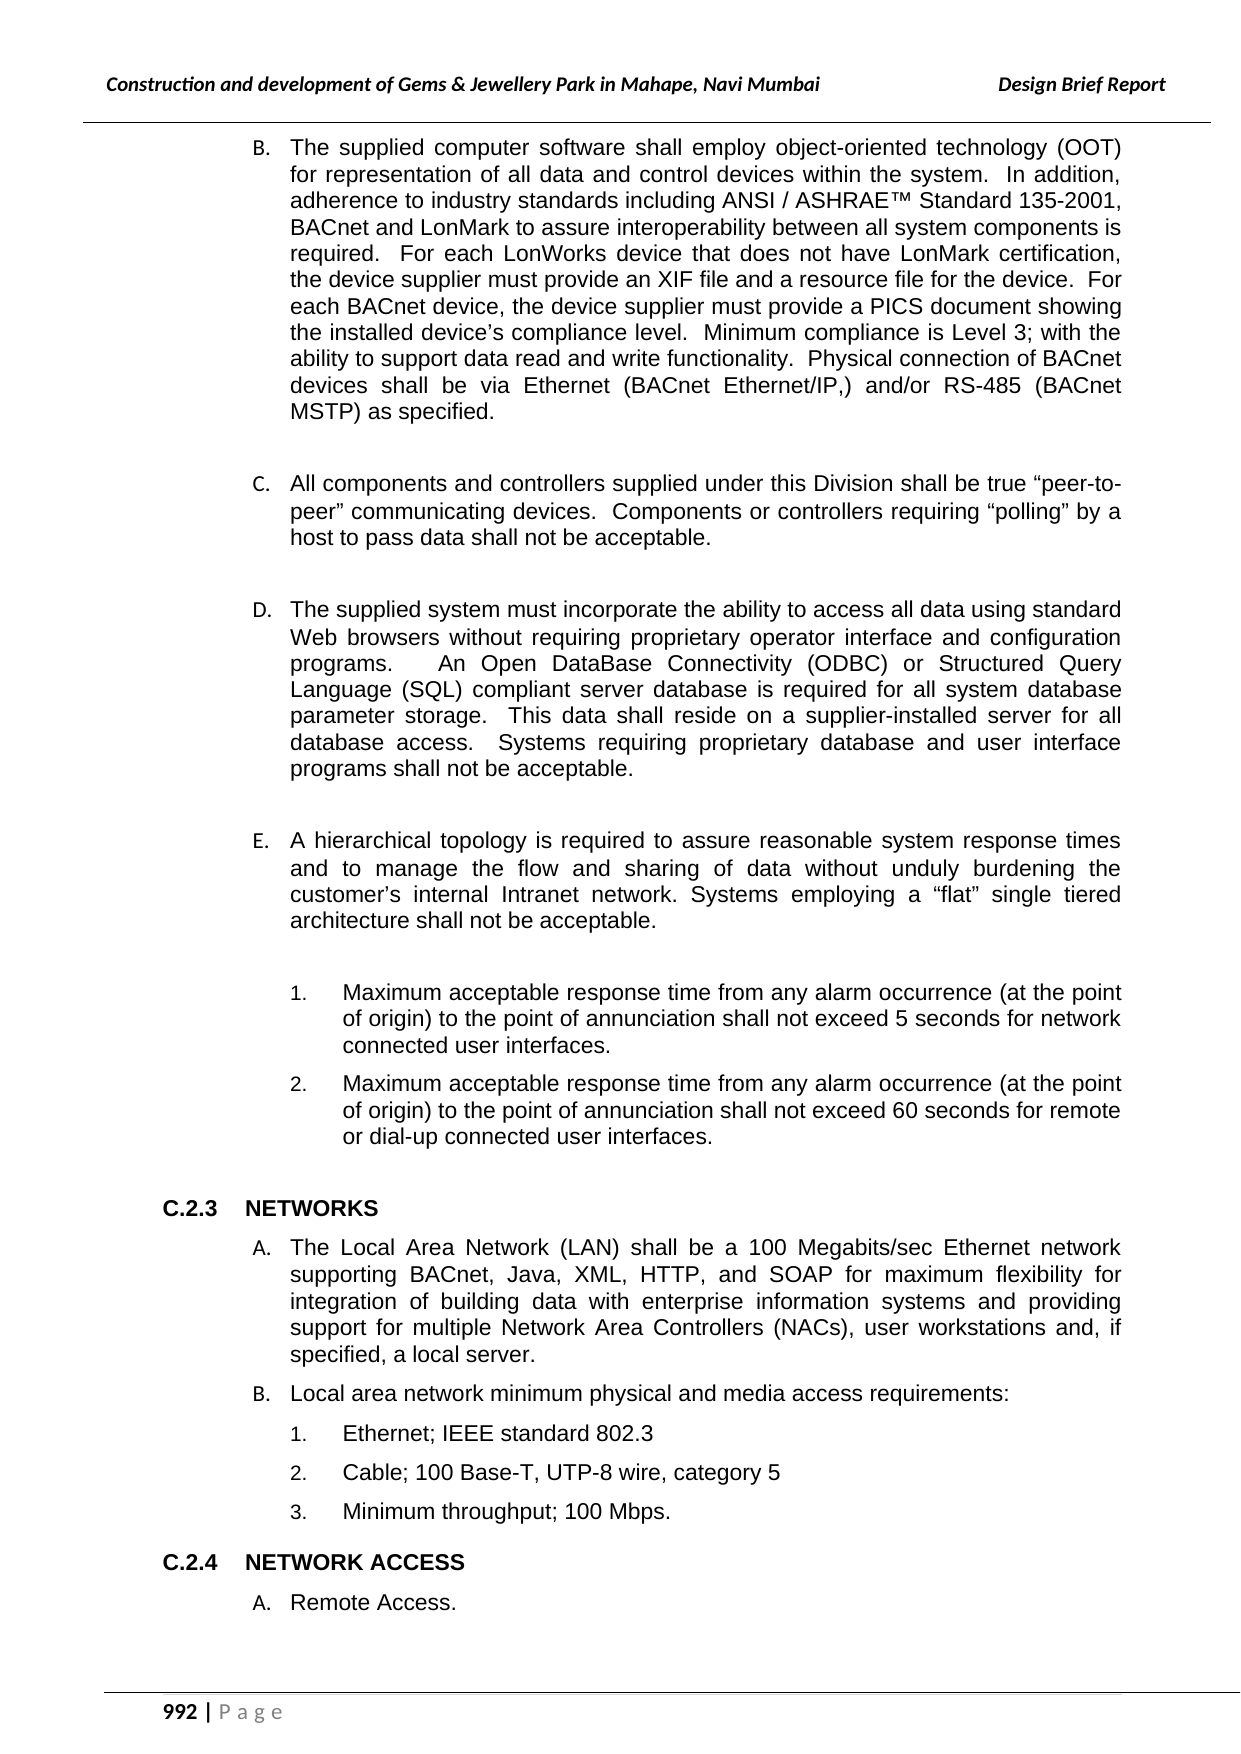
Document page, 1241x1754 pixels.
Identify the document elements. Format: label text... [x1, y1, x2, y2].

list Cable; 100 Base-T, UTP-8 wire, category 5 [290, 1459, 1122, 1485]
list The supplied computer software shall employ object-oriented technology (OOT) for representation of all data and control devices within the system. In addition, adherence to industry standards including ANSI / ASHRAE™ Standard 135-2001, BACnet and LonMark to assure interoperability between all system components is required. For each LonWorks device that does not have LonMark certification, the device supplier must provide an XIF file and a resource file for the device. For each BACnet device, the device supplier must provide a PICS document showing the installed device’s compliance level. Minimum compliance is Level 3; with the ability to support data read and write functionality. Physical connection of BACnet devices shall be via Ethernet (BACnet Ethernet/IP,) and/or RS-485 (BACnet MSTP) as specified. [252, 133, 1122, 424]
list The Local Area Network (LAN) shall be a 100 Megabits/sec Ethernet network supporting BACnet, Java, XML, HTTP, and SOAP for maximum flexibility for integration of building data with enterprise information systems and providing support for multiple Network Area Controllers (NACs), user workstations and, if specified, a local server. [252, 1233, 1122, 1367]
list Maximum acceptable response time from any alarm occurrence (at the point of origin) to the point of annunciation shall not exceed 60 seconds for remote or dial-up connected user interfaces. [290, 1070, 1122, 1149]
list A hierarchical topology is required to assure reasonable system response times and to manage the flow and sharing of data without unduly burdening the customer’s internal Intranet network. Systems employing a “flat” single tiered architecture shall not be acceptable. [252, 827, 1122, 934]
list The supplied system must incorporate the ability to access all data using standard Web browsers without requiring proprietary operator interface and configuration programs. An Open DataBase Connectivity (ODBC) or Structured Query Language (SQL) compliant server database is required for all system database parameter storage. This data shall reside on a supplier-installed server for all database access. Systems requiring proprietary database and user interface programs shall not be acceptable. [252, 595, 1122, 782]
list NETWORK ACCESS [162, 1549, 1122, 1575]
list Maximum acceptable response time from any alarm occurrence (at the point of origin) to the point of annunciation shall not exceed 5 seconds for network connected user interfaces. [290, 979, 1122, 1058]
list Remote Access. [252, 1588, 1122, 1616]
list Ethernet; IEEE standard 802.3 [290, 1420, 1122, 1446]
list Local area network minimum physical and media access requirements: [252, 1379, 1122, 1407]
list NETWORKS [162, 1194, 1122, 1221]
list Minimum throughput; 100 Mbps. [290, 1498, 1122, 1524]
list All components and controllers supplied under this Division shall be true “peer-to-peer” communicating devices. Components or controllers requiring “polling” by a host to pass data shall not be acceptable. [252, 469, 1122, 550]
